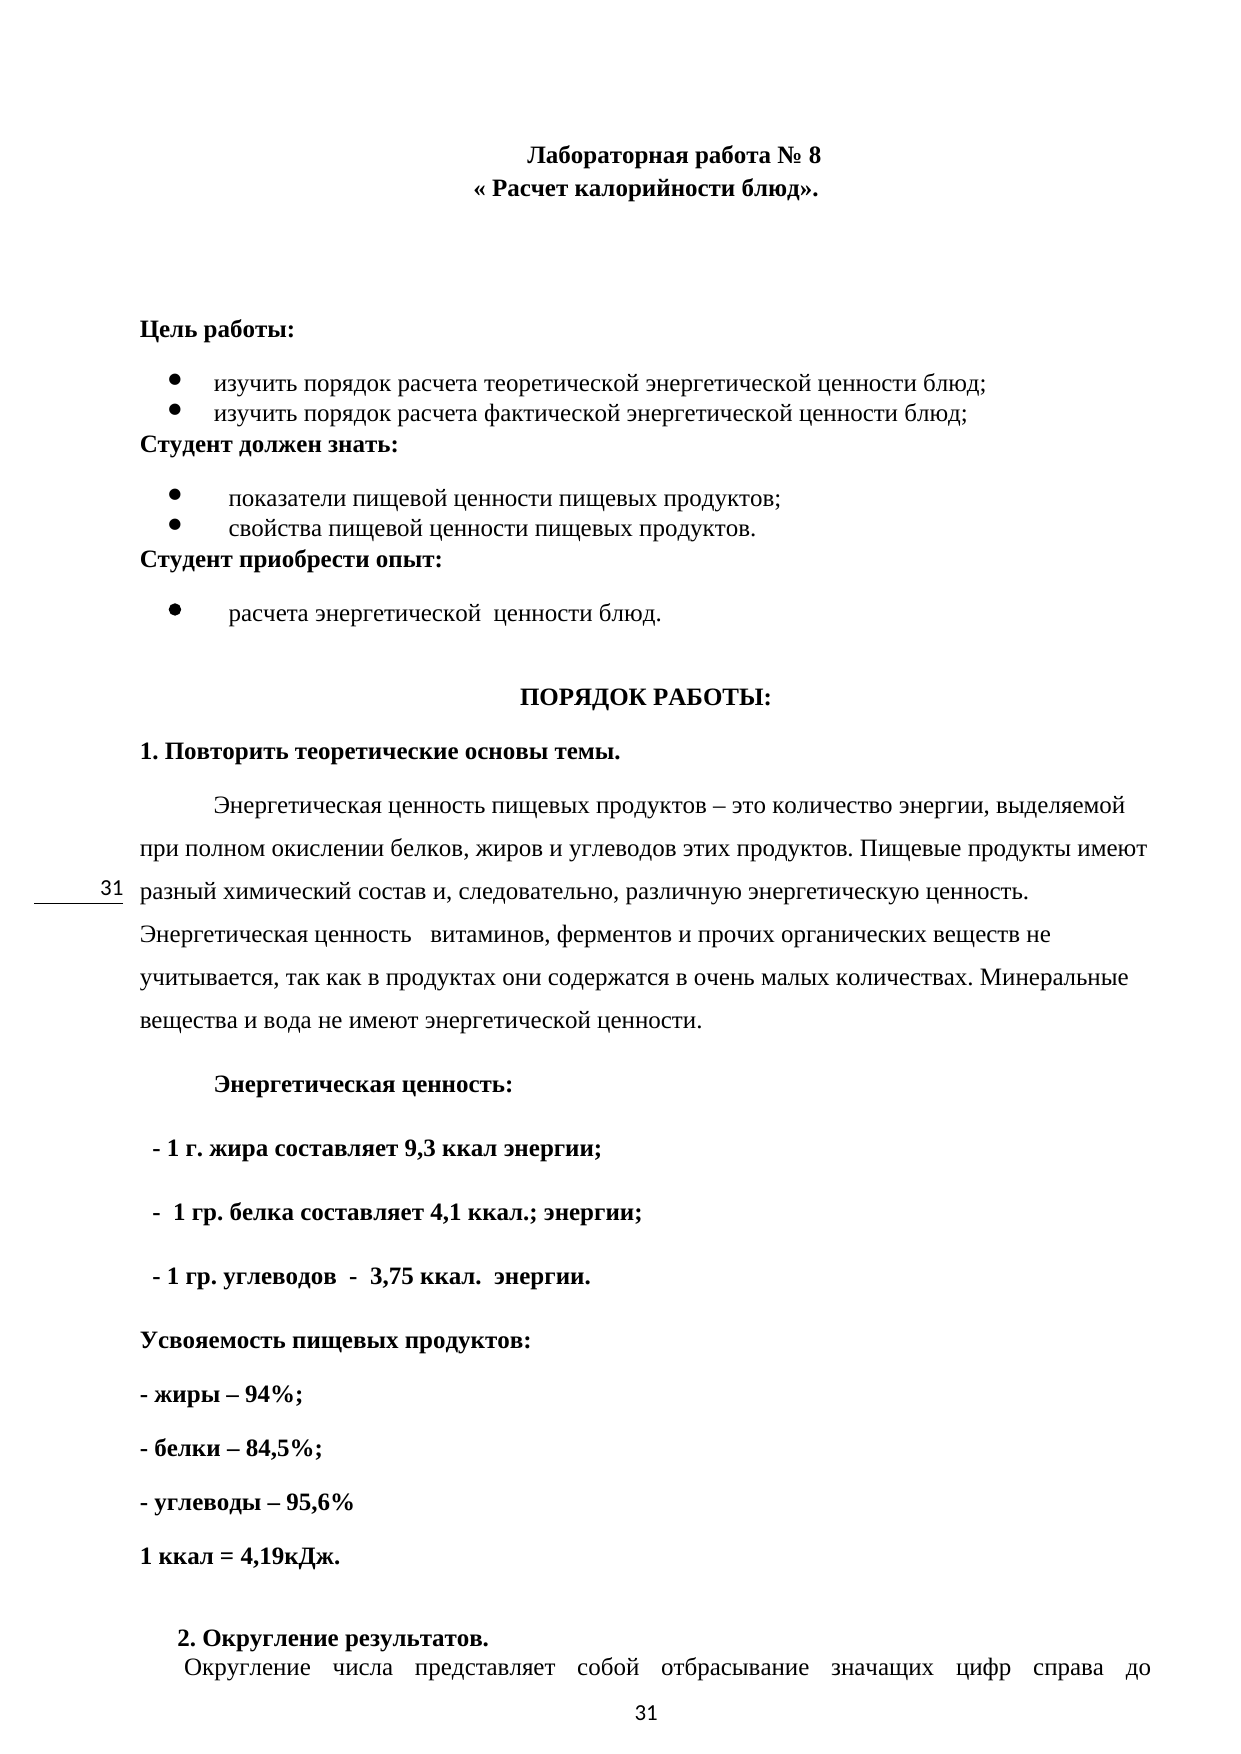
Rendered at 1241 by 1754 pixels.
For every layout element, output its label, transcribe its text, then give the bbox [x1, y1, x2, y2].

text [139, 1652, 1152, 1681]
text - 1 гр. углеводов - 3,75 ккал. энергии. [139, 1261, 1152, 1290]
text - жиры – 94%; [139, 1379, 1152, 1408]
list показатели пищевой ценности пищевых продуктов; [169, 483, 1152, 513]
text Студент должен знать: [139, 429, 1152, 458]
text - 1 гр. белка составляет 4,1 ккал.; энергии; [139, 1197, 1152, 1226]
text 1 ккал = 4,19кДж. [139, 1541, 1152, 1569]
text - . жира составляет 9,3 ккал энергии; [139, 1133, 1152, 1162]
text ПОРЯДОК РАБОТЫ: [139, 682, 1152, 711]
list изучить порядок расчета фактической энергетической ценности блюд; [169, 398, 1152, 429]
text Энергетическая ценность: [139, 1069, 1152, 1098]
list изучить порядок расчета теоретической энергетической ценности блюд; [169, 368, 1152, 398]
text - белки – 84,5%; [139, 1433, 1152, 1462]
list свойства пищевой ценности пищевых продуктов. [169, 513, 1152, 544]
text Энергетическая ценность пищевых продуктов – это количество энергии, выделяемой при полном окислении белков, жиров и углеводов этих продуктов. Пищевые продукты имеют разный химический состав и, следовательно, различную энергетическую ценность. Энергетическая ценность витаминов, ферментов и прочих органических веществ не учитывается, так как в продуктах они содержатся в очень малых количествах. Минеральные вещества и вода не имеют энергетической ценности. [139, 790, 1152, 1034]
text Студент приобрести опыт: [139, 544, 1152, 573]
list расчета энергетической ценности блюд. [169, 598, 1152, 628]
text « Расчет калорийности блюд». [139, 173, 1152, 202]
text 2. Округление результатов. [177, 1623, 1152, 1652]
text - углеводы – 95,6% [139, 1487, 1152, 1516]
subtitle Лабораторная работа № 8 [139, 140, 1152, 169]
text 1. Повторить теоретические основы темы. [139, 736, 1152, 765]
text Цель работы: [139, 314, 1152, 343]
text Усвояемость пищевых продуктов: [139, 1325, 1152, 1354]
